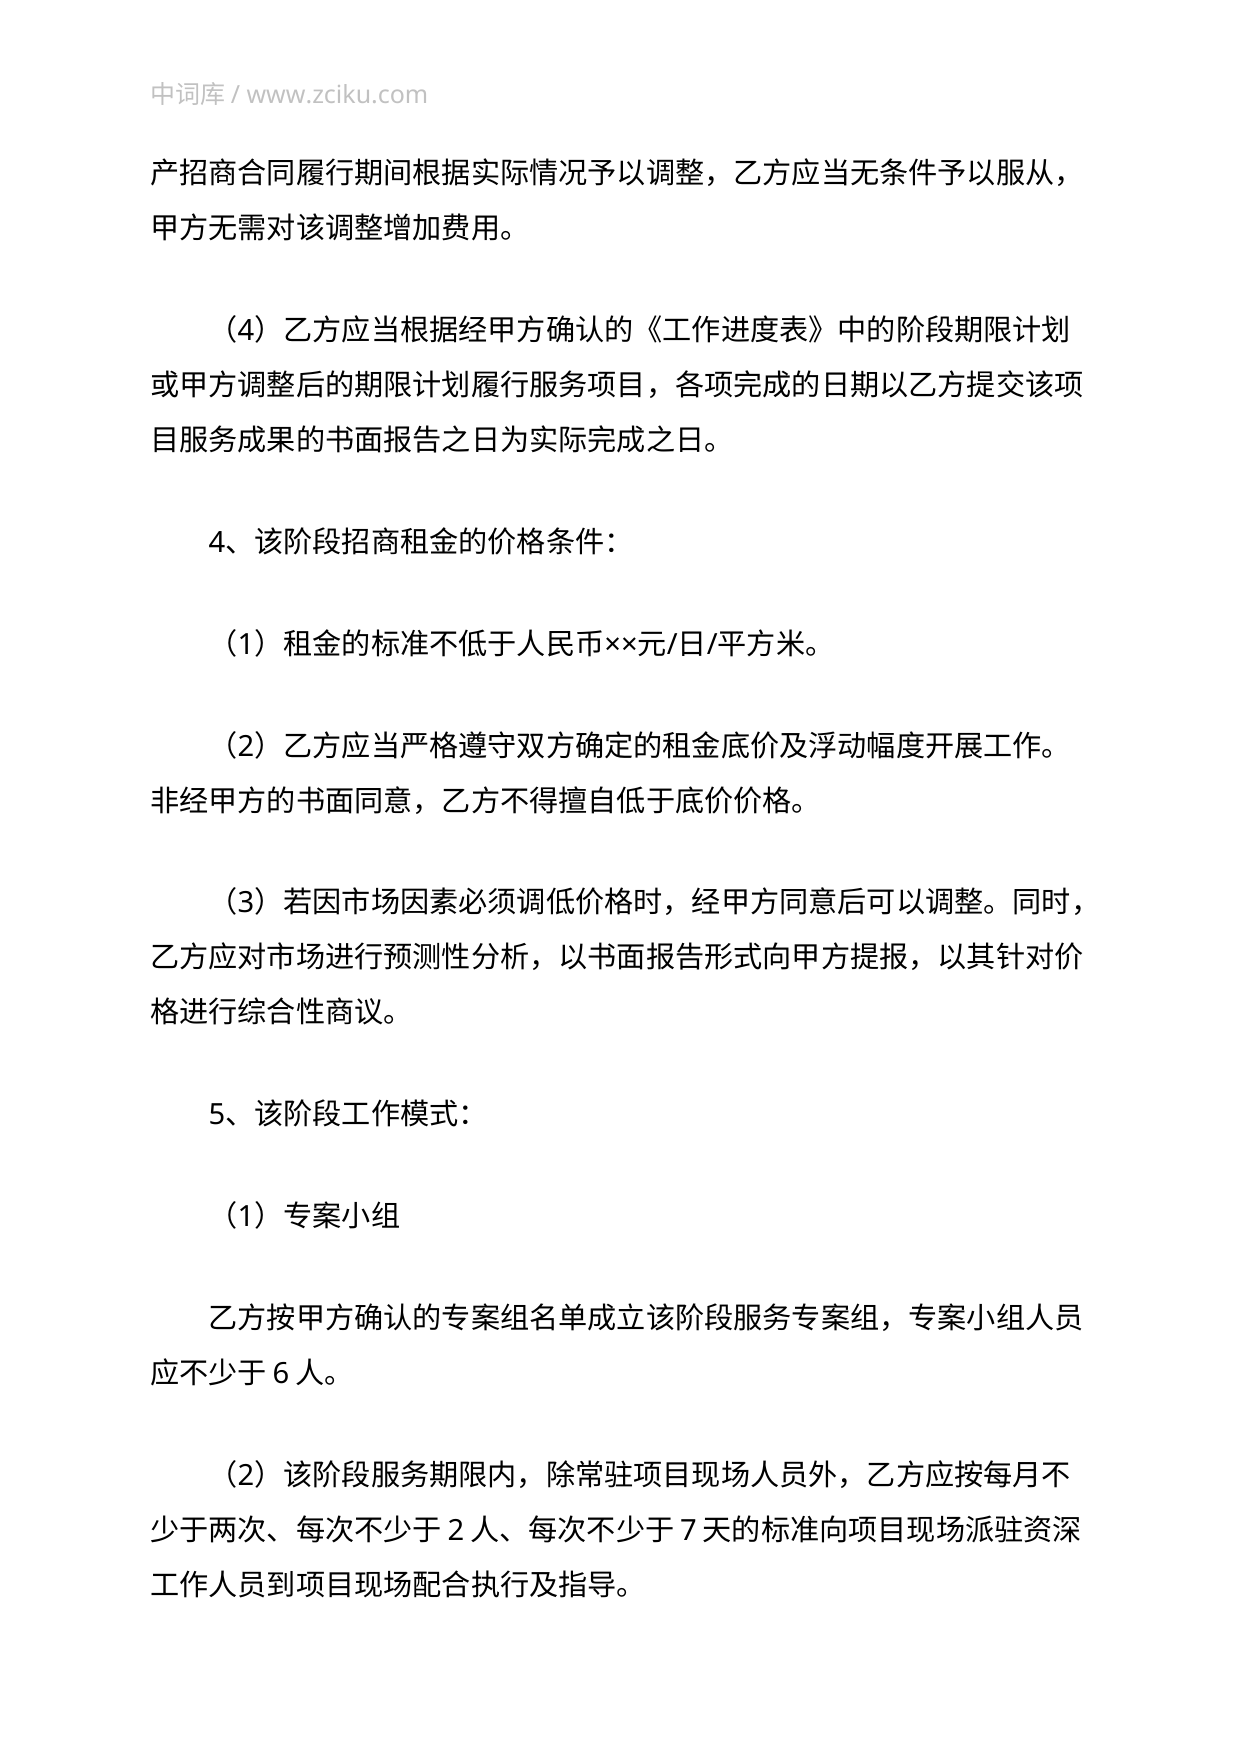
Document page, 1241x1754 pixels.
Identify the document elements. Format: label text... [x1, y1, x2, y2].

text （2）该阶段服务期限内，除常驻项目现场人员外，乙方应按每月不少于两次、每次不少于2人、每次不少于7天的标准向项目现场派驻资深工作人员到项目现场配合执行及指导。 [150, 1452, 1090, 1604]
text （1）专案小组 [150, 1193, 1090, 1235]
text 乙方按甲方确认的专案组名单成立该阶段服务专案组，专案小组人员应不少于6人。 [150, 1295, 1090, 1392]
text （3）若因市场因素必须调低价格时，经甲方同意后可以调整。同时，乙方应对市场进行预测性分析，以书面报告形式向甲方提报，以其针对价格进行综合性商议。 [150, 879, 1090, 1031]
text （2）乙方应当严格遵守双方确定的租金底价及浮动幅度开展工作。非经甲方的书面同意，乙方不得擅自低于底价价格。 [150, 722, 1090, 819]
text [150, 150, 1090, 247]
text （1）租金的标准不低于人民币××元/日/平方米。 [150, 620, 1090, 663]
text 4、该阶段招商租金的价格条件： [150, 518, 1090, 561]
text 5、该阶段工作模式： [150, 1091, 1090, 1133]
text （4）乙方应当根据经甲方确认的《工作进度表》中的阶段期限计划或甲方调整后的期限计划履行服务项目，各项完成的日期以乙方提交该项目服务成果的书面报告之日为实际完成之日。 [150, 307, 1090, 459]
